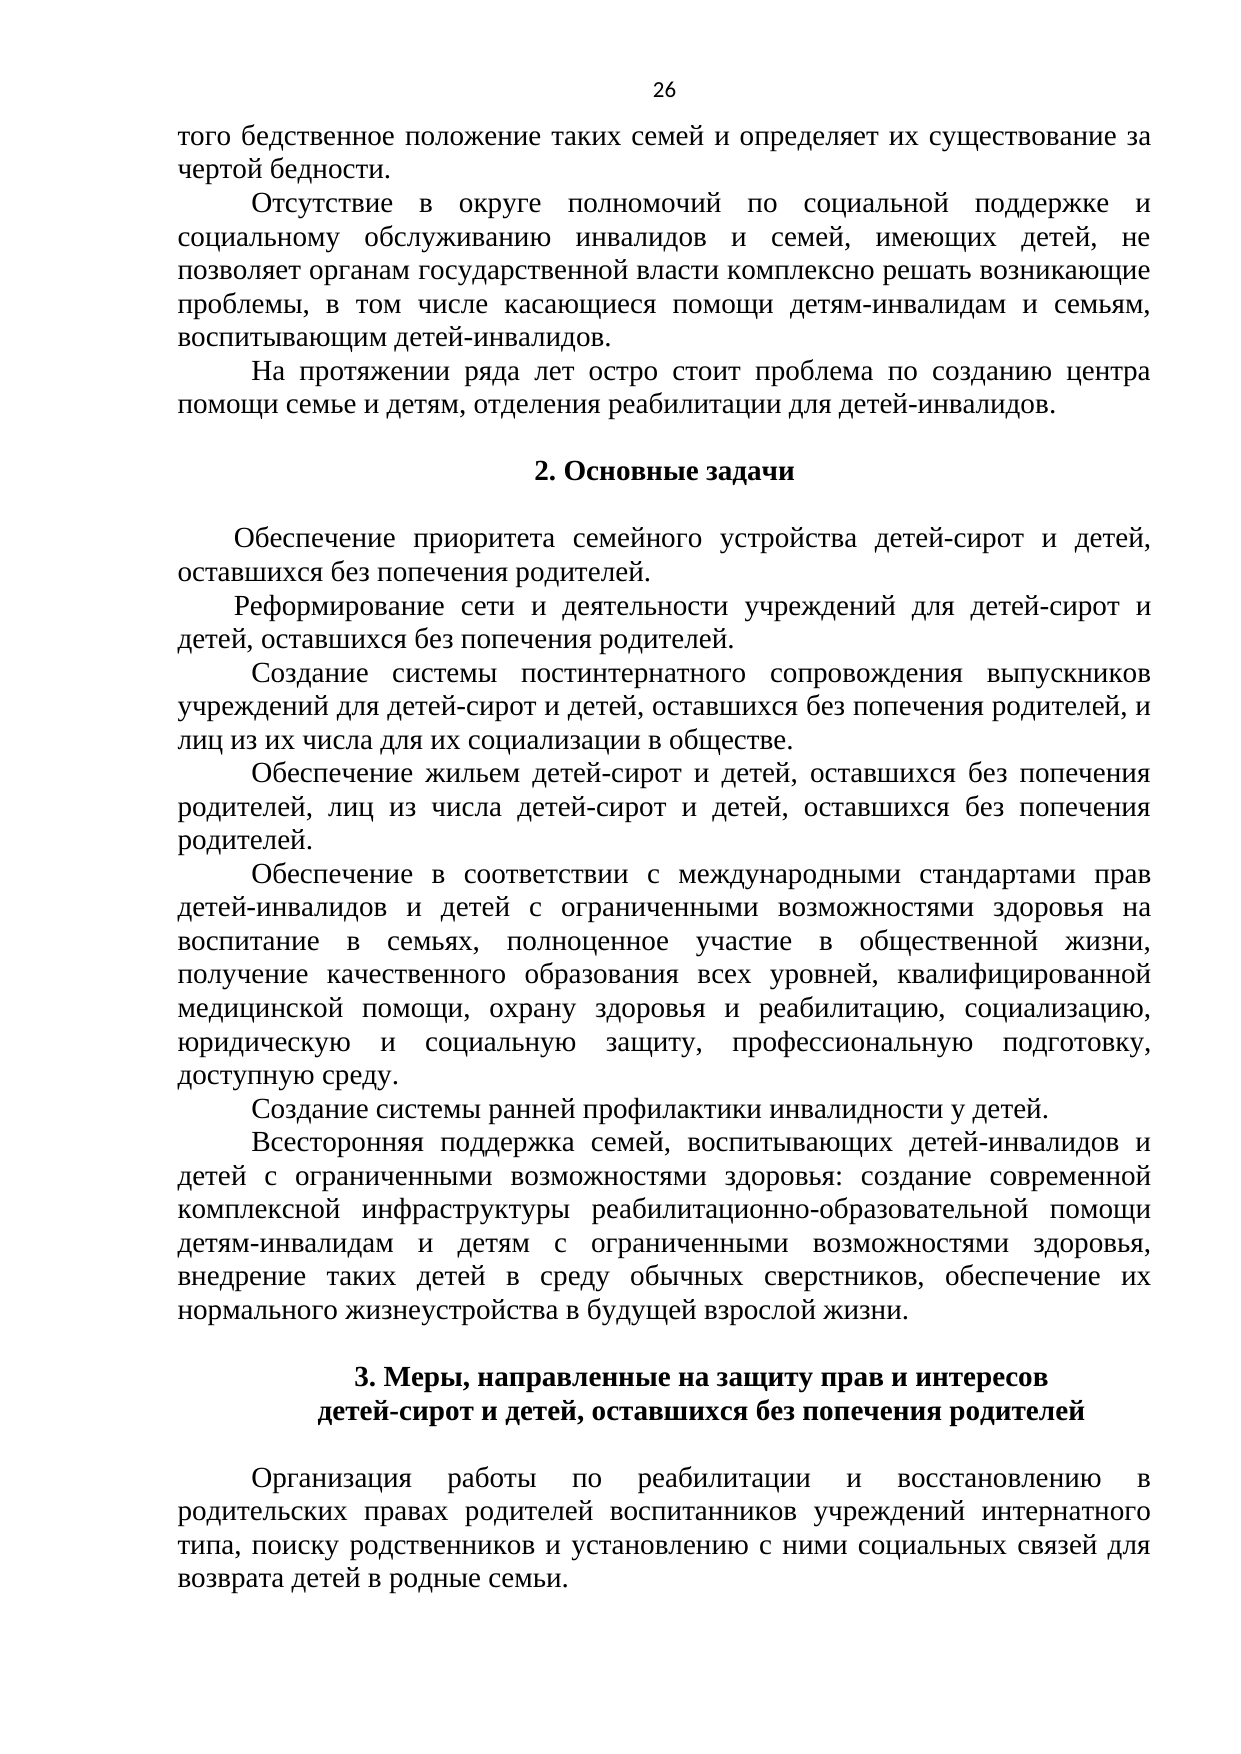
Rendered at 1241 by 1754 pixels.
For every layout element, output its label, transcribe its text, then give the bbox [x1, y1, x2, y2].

text Создание системы постинтернатного сопровождения выпускников учреждений для детей-сирот и детей, оставшихся без попечения родителей, и лиц из их числа для их социализации в обществе. [177, 655, 1152, 755]
text Обеспечение приоритета семейного устройства детей-сирот и детей, оставшихся без попечения родителей. [177, 521, 1152, 588]
text На протяжении ряда лет остро стоит проблема по созданию центра помощи семье и детям, отделения реабилитации для детей-инвалидов. [177, 353, 1152, 420]
text Создание системы ранней профилактики инвалидности у детей. [177, 1091, 1152, 1124]
text Всесторонняя поддержка семей, воспитывающих детей-инвалидов и детей с ограниченными возможностями здоровья: создание современной комплексной инфраструктуры реабилитационно-образовательной помощи детям-инвалидам и детям с ограниченными возможностями здоровья, внедрение таких детей в среду обычных сверстников, обеспечение их нормального жизнеустройства в будущей взрослой жизни. [177, 1124, 1152, 1326]
text Организация работы по реабилитации и восстановлению в родительских правах родителей воспитанников учреждений интернатного типа, поиску родственников и установлению с ними социальных связей для возврата детей в родные семьи. [177, 1460, 1152, 1594]
text Реформирование сети и деятельности учреждений для детей-сирот и детей, оставшихся без попечения родителей. [177, 588, 1152, 655]
text детей-сирот и детей, оставшихся без попечения родителей [177, 1393, 1152, 1426]
text 2. Основные задачи [177, 453, 1152, 487]
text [177, 118, 1152, 185]
text Обеспечение жильем детей-сирот и детей, оставшихся без попечения родителей, лиц из числа детей-сирот и детей, оставшихся без попечения родителей. [177, 755, 1152, 856]
text 3. Меры, направленные на защиту прав и интересов [177, 1359, 1152, 1393]
text Обеспечение в соответствии с международными стандартами прав детей-инвалидов и детей с ограниченными возможностями здоровья на воспитание в семьях, полноценное участие в общественной жизни, получение качественного образования всех уровней, квалифицированной медицинской помощи, охрану здоровья и реабилитацию, социализацию, юридическую и социальную защиту, профессиональную подготовку, доступную среду. [177, 856, 1152, 1091]
text Отсутствие в округе полномочий по социальной поддержке и социальному обслуживанию инвалидов и семей, имеющих детей, не позволяет органам государственной власти комплексно решать возникающие проблемы, в том числе касающиеся помощи детям-инвалидам и семьям, воспитывающим детей-инвалидов. [177, 185, 1152, 353]
